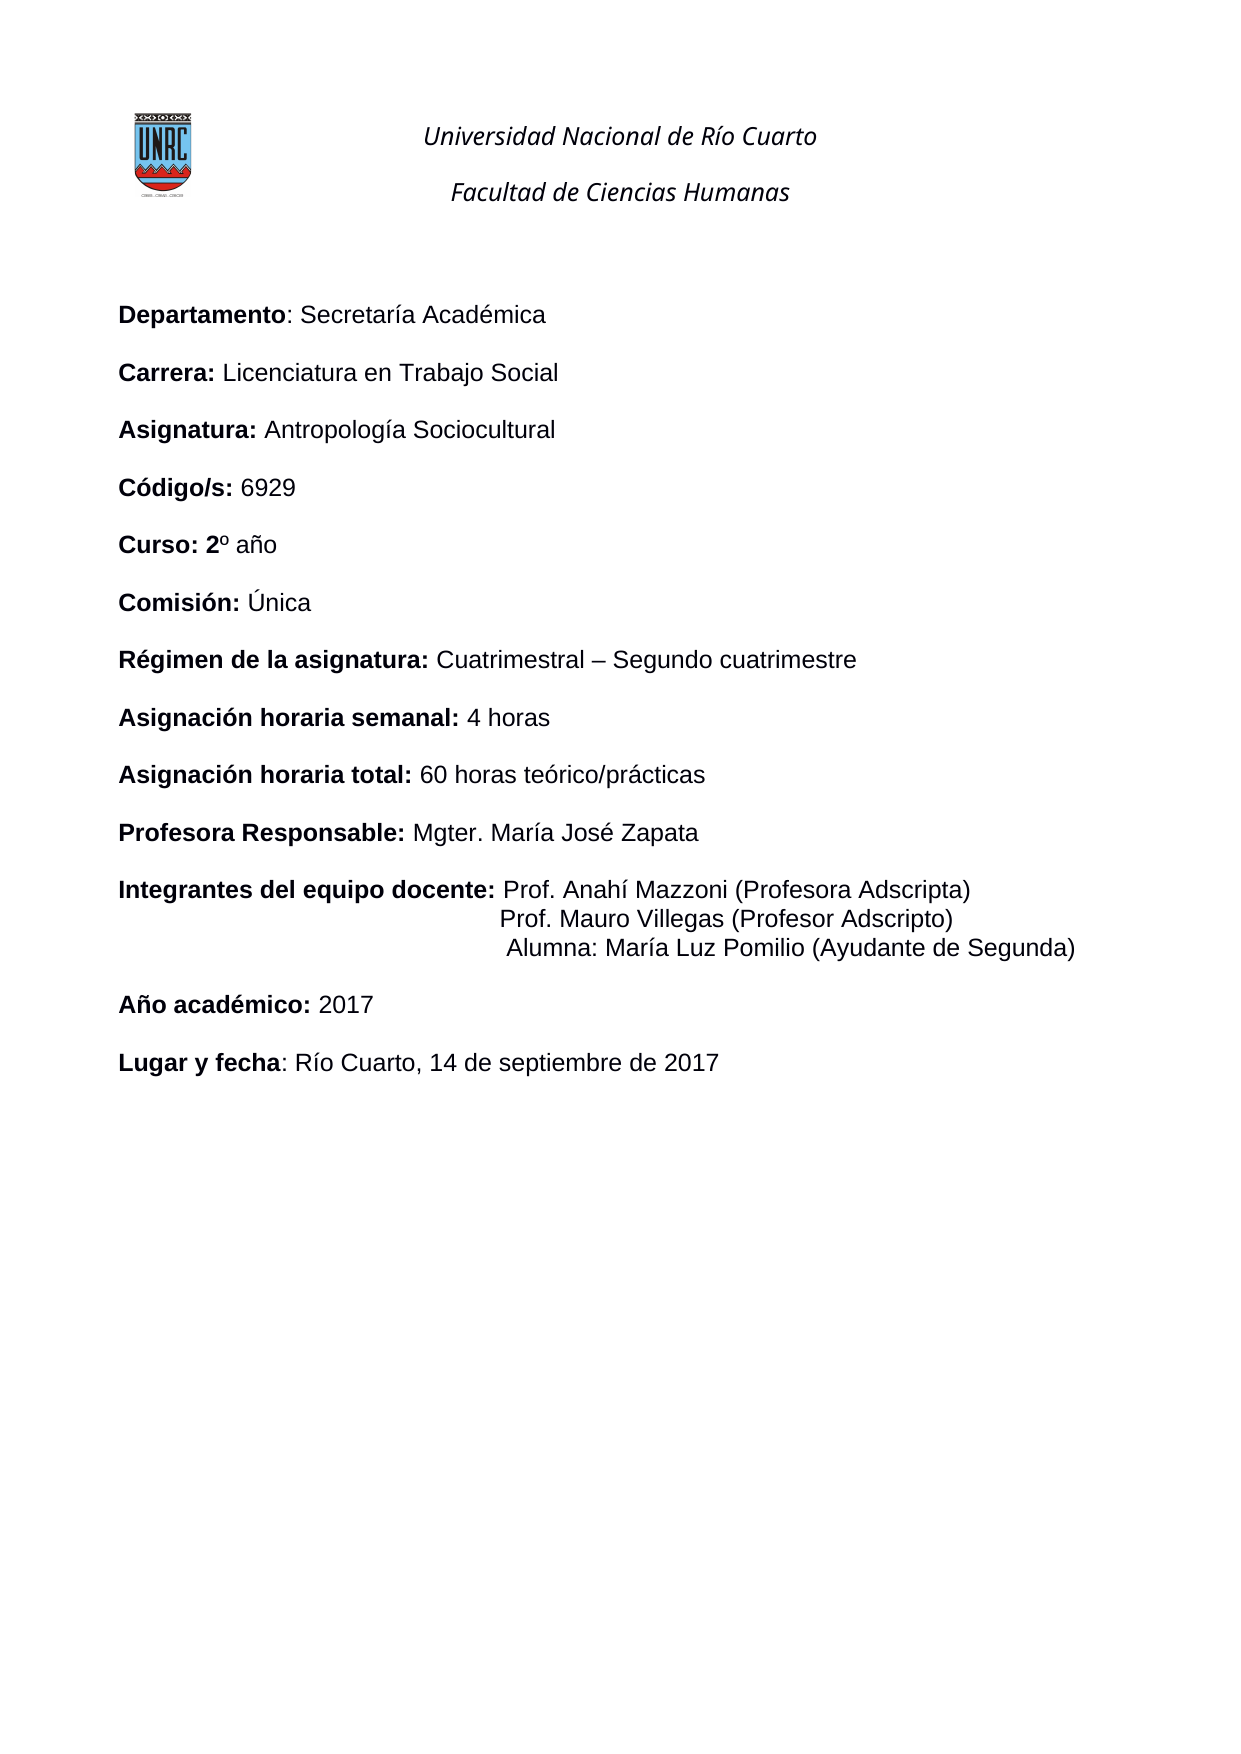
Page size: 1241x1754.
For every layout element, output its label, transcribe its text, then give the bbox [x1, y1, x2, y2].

text Alumna: María Luz Pomilio (Ayudante de Segunda) [118, 933, 1122, 962]
text Régimen de la asignatura: Cuatrimestral – Segundo cuatrimestre [118, 646, 1122, 674]
text Universidad Nacional de Río Cuarto [118, 118, 1122, 152]
text Lugar y fecha: Río Cuarto, 14 de septiembre de 2017 [118, 1048, 1122, 1077]
text Asignación horaria total: 60 horas teórico/prácticas [118, 761, 1122, 789]
text Facultad de Ciencias Humanas [118, 175, 1122, 209]
text Integrantes del equipo docente: Prof. Anahí Mazzoni (Profesora Adscripta) [118, 876, 1122, 904]
text Curso: 2º año [118, 531, 1122, 559]
picture [134, 152, 192, 175]
text Departamento: Secretaría Académica [118, 301, 1122, 329]
text Profesora Responsable: Mgter. María José Zapata [118, 818, 1122, 847]
text Asignatura: Antropología Sociocultural [118, 416, 1122, 444]
text Comisión: Única [118, 588, 1122, 617]
text Carrera: Licenciatura en Trabajo Social [118, 358, 1122, 387]
text Asignación horaria semanal: 4 horas [118, 703, 1122, 732]
picture [134, 113, 192, 118]
text Código/s: 6929 [118, 473, 1122, 502]
text Prof. Mauro Villegas (Profesor Adscripto) [118, 904, 1122, 933]
text Año académico: 2017 [118, 991, 1122, 1019]
